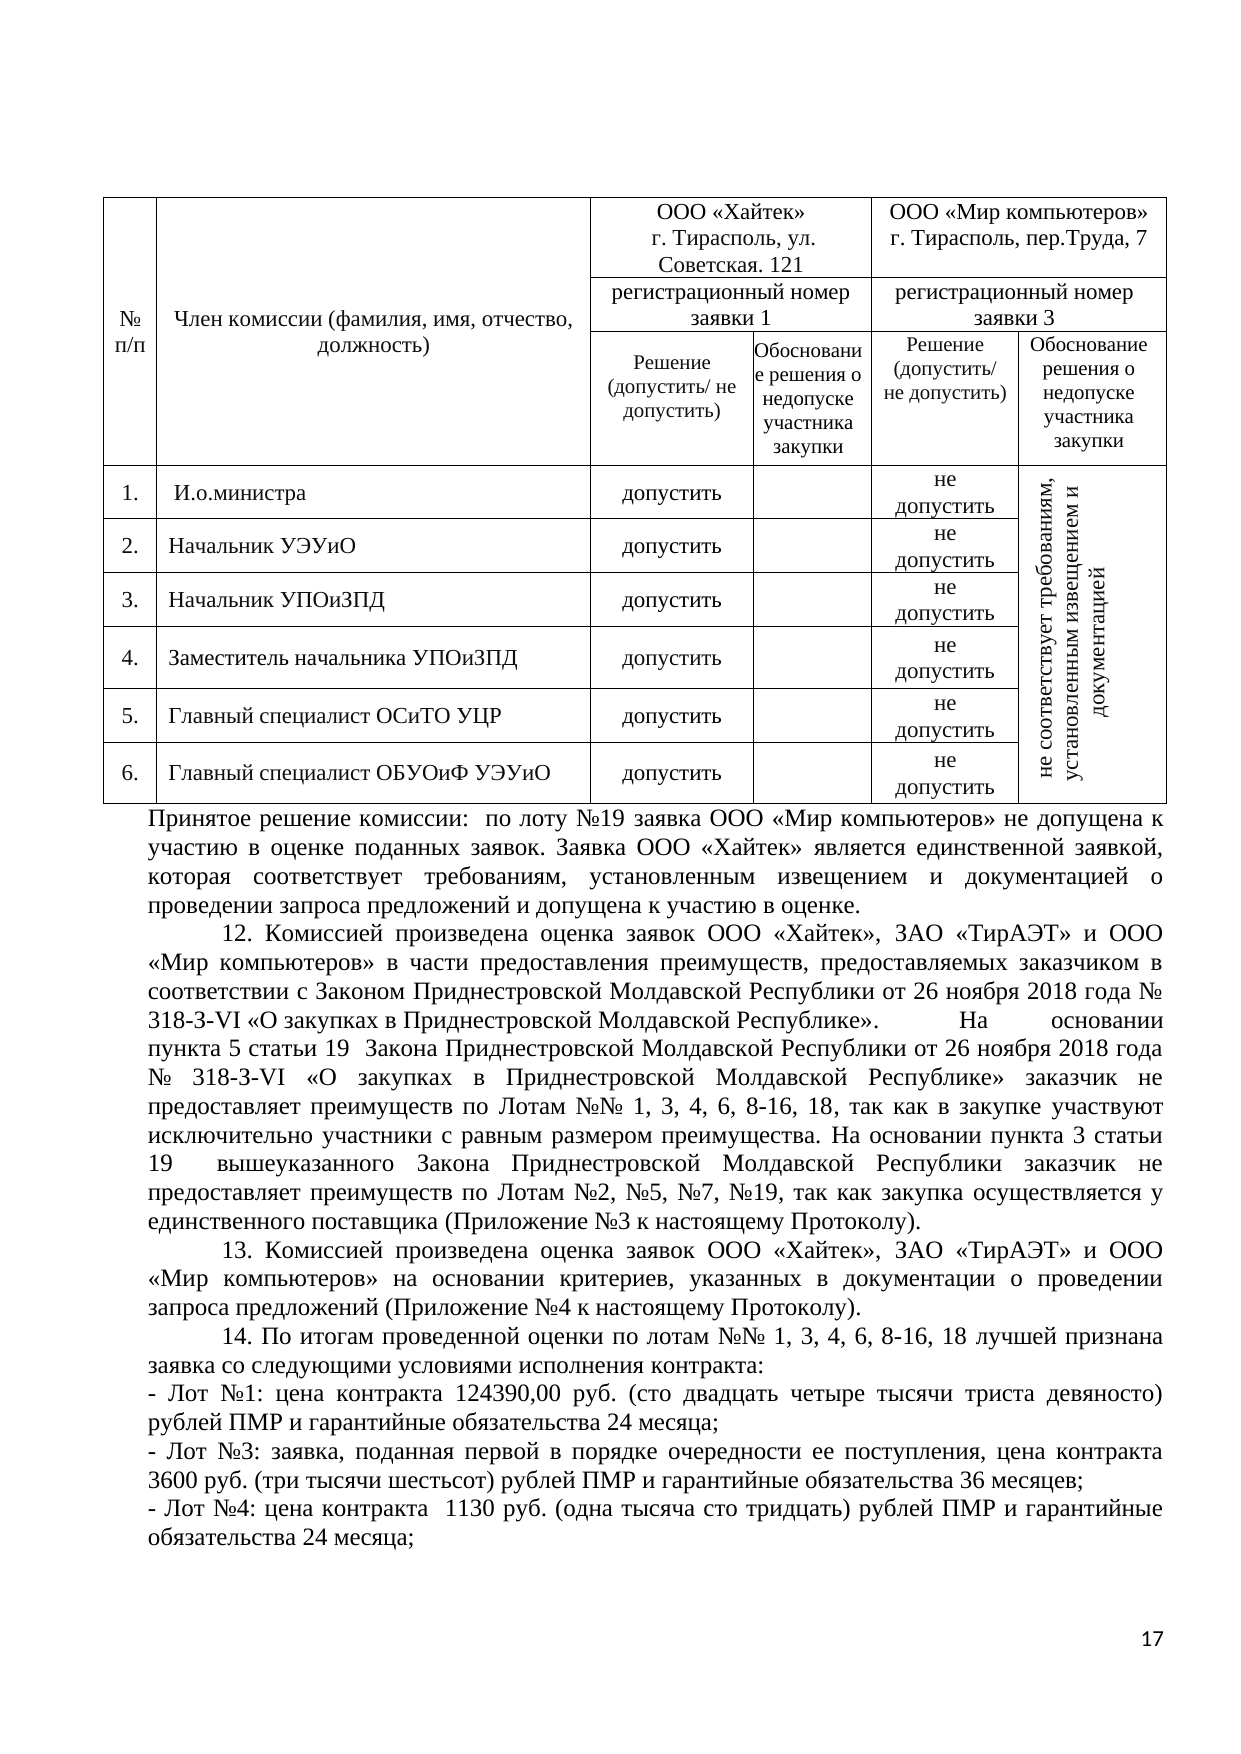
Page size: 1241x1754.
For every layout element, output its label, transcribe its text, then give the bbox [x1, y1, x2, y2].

table_cell Заместитель начальника УПОиЗПД [157, 627, 590, 688]
table_cell 1. [104, 466, 156, 518]
table_cell не допустить [872, 466, 1018, 518]
table_header ООО «Мир компьютеров» г. Тирасполь, пер.Труда, 7 [872, 198, 1166, 277]
table_cell Главный специалист ОСиТО УЦР [157, 689, 590, 742]
table_cell не допустить [872, 519, 1018, 572]
text 14. По итогам проведенной оценки по лотам №№ 1, 3, 4, 6, 8-16, 18 лучшей признана заявка со следующими условиями исполнения контракта: [148, 1321, 1163, 1378]
table_cell допустить [591, 519, 753, 572]
table_cell Обоснование решения о недопуске участника закупки [1019, 332, 1166, 464]
table_cell [754, 466, 871, 518]
table_cell 3. [104, 573, 156, 626]
text 13. Комиссией произведена оценка заявок ООО «Хайтек», ЗАО «ТирАЭТ» и ООО «Мир компьютеров» на основании критериев, указанных в документации о проведении запроса предложений (Приложение №4 к настоящему Протоколу). [148, 1235, 1163, 1321]
text 12. Комиссией произведена оценка заявок ООО «Хайтек», ЗАО «ТирАЭТ» и ООО «Мир компьютеров» в части предоставления преимуществ, предоставляемых заказчиком в соответствии с Законом Приднестровской Молдавской Республики от 26 ноября 2018 года № 318-З-VI «О закупках в Приднестровской Молдавской Республике». На основании пункта 5 статьи 19 Закона Приднестровской Молдавской Республики от 26 ноября 2018 года № 318-З-VI «О закупках в Приднестровской Молдавской Республике» заказчик не предоставляет преимуществ по Лотам №№ 1, 3, 4, 6, 8-16, 18, так как в закупке участвуют исключительно участники с равным размером преимущества. На основании пункта 3 статьи 19 вышеуказанного Закона Приднестровской Молдавской Республики заказчик не предоставляет преимуществ по Лотам №2, №5, №7, №19, так как закупка осуществляется у единственного поставщика (Приложение №3 к настоящему Протоколу). [148, 918, 1163, 1235]
table_cell 5. [104, 689, 156, 742]
table_cell допустить [591, 689, 753, 742]
table_cell Начальник УЭУиО [157, 519, 590, 572]
table_cell Решение (допустить/ не допустить) [872, 332, 1018, 464]
table_cell Главный специалист ОБУОиФ УЭУиО [157, 743, 590, 802]
table_cell допустить [591, 466, 753, 518]
table_cell 2. [104, 519, 156, 572]
table_cell допустить [591, 573, 753, 626]
table_cell не допустить [872, 689, 1018, 742]
table_cell Начальник УПОиЗПД [157, 573, 590, 626]
text - Лот №3: заявка, поданная первой в порядке очередности ее поступления, цена контракта 3600 руб. (три тысячи шестьсот) рублей ПМР и гарантийные обязательства 36 месяцев; [148, 1436, 1163, 1493]
table_cell допустить [591, 627, 753, 688]
table_header № п/п [104, 198, 156, 464]
table_cell [754, 573, 871, 626]
table_header ООО «Хайтек» г. Тирасполь, ул. Советская. 121 [591, 198, 871, 277]
table_cell Обоснование решения о недопуске участника закупки [754, 332, 871, 464]
table_cell не допустить [872, 627, 1018, 688]
table_cell допустить [591, 743, 753, 802]
table_cell не допустить [872, 743, 1018, 802]
text Принятое решение комиссии: по лоту №19 заявка ООО «Мир компьютеров» не допущена к участию в оценке поданных заявок. Заявка ООО «Хайтек» является единственной заявкой, которая соответствует требованиям, установленным извещением и документацией о проведении запроса предложений и допущена к участию в оценке. [148, 804, 1163, 918]
table_cell [754, 689, 871, 742]
table_cell Решение (допустить/ не допустить) [591, 332, 753, 464]
text - Лот №1: цена контракта 124390,00 руб. (сто двадцать четыре тысячи триста девяносто) рублей ПМР и гарантийные обязательства 24 месяца; [148, 1378, 1163, 1436]
table_cell регистрационный номер заявки 1 [591, 278, 871, 331]
table_cell И.о.министра [157, 466, 590, 518]
table_cell не соответствует требованиям, установленным извещением и документацией [1019, 466, 1166, 802]
table_cell 6. [104, 743, 156, 802]
table_header Член комиссии (фамилия, имя, отчество, должность) [157, 198, 590, 464]
table_cell [754, 743, 871, 802]
text - Лот №4: цена контракта 1130 руб. (одна тысяча сто тридцать) рублей ПМР и гарантийные обязательства 24 месяца; [148, 1493, 1163, 1551]
table_cell 4. [104, 627, 156, 688]
table_cell [754, 627, 871, 688]
table_cell [754, 519, 871, 572]
table_cell регистрационный номер заявки 3 [872, 278, 1166, 331]
table_cell не допустить [872, 573, 1018, 626]
